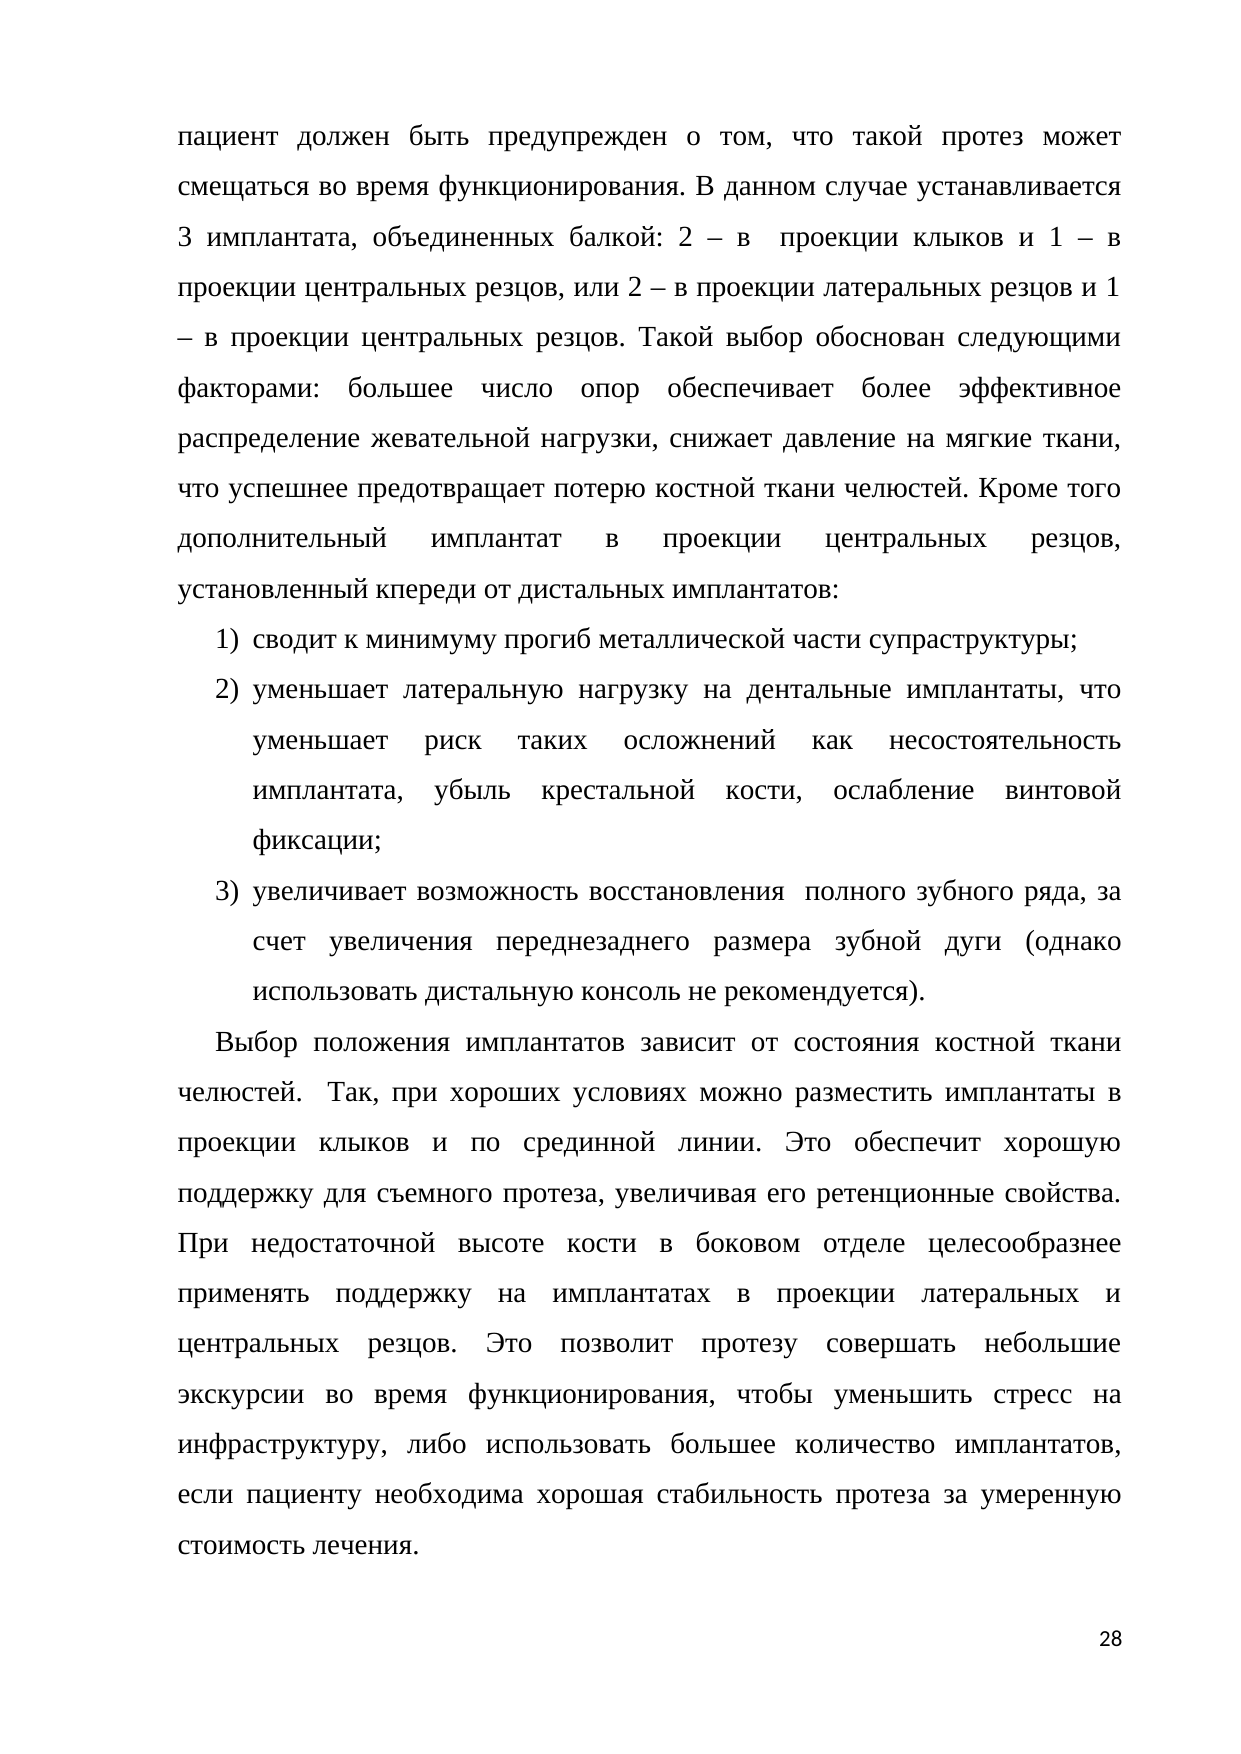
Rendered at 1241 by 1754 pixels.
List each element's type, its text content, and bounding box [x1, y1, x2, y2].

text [177, 118, 1122, 604]
list увеличивает возможность восстановления полного зубного ряда, за счет увеличения переднезаднего размера зубной дуги (однако использовать дистальную консоль не рекомендуется). [215, 873, 1122, 1007]
list уменьшает латеральную нагрузку на дентальные имплантаты, что уменьшает риск таких осложнений как несостоятельность имплантата, убыль крестальной кости, ослабление винтовой фиксации; [215, 672, 1122, 856]
list сводит к минимуму прогиб металлической части супраструктуры; [215, 621, 1122, 655]
text Выбор положения имплантатов зависит от состояния костной ткани челюстей. Так, при хороших условиях можно разместить имплантаты в проекции клыков и по срединной линии. Это обеспечит хорошую поддержку для съемного протеза, увеличивая его ретенционные свойства. При недостаточной высоте кости в боковом отделе целесообразнее применять поддержку на имплантатах в проекции латеральных и центральных резцов. Это позволит протезу совершать небольшие экскурсии во время функционирования, чтобы уменьшить стресс на инфраструктуру, либо использовать большее количество имплантатов, если пациенту необходима хорошая стабильность протеза за умеренную стоимость лечения. [177, 1024, 1122, 1560]
